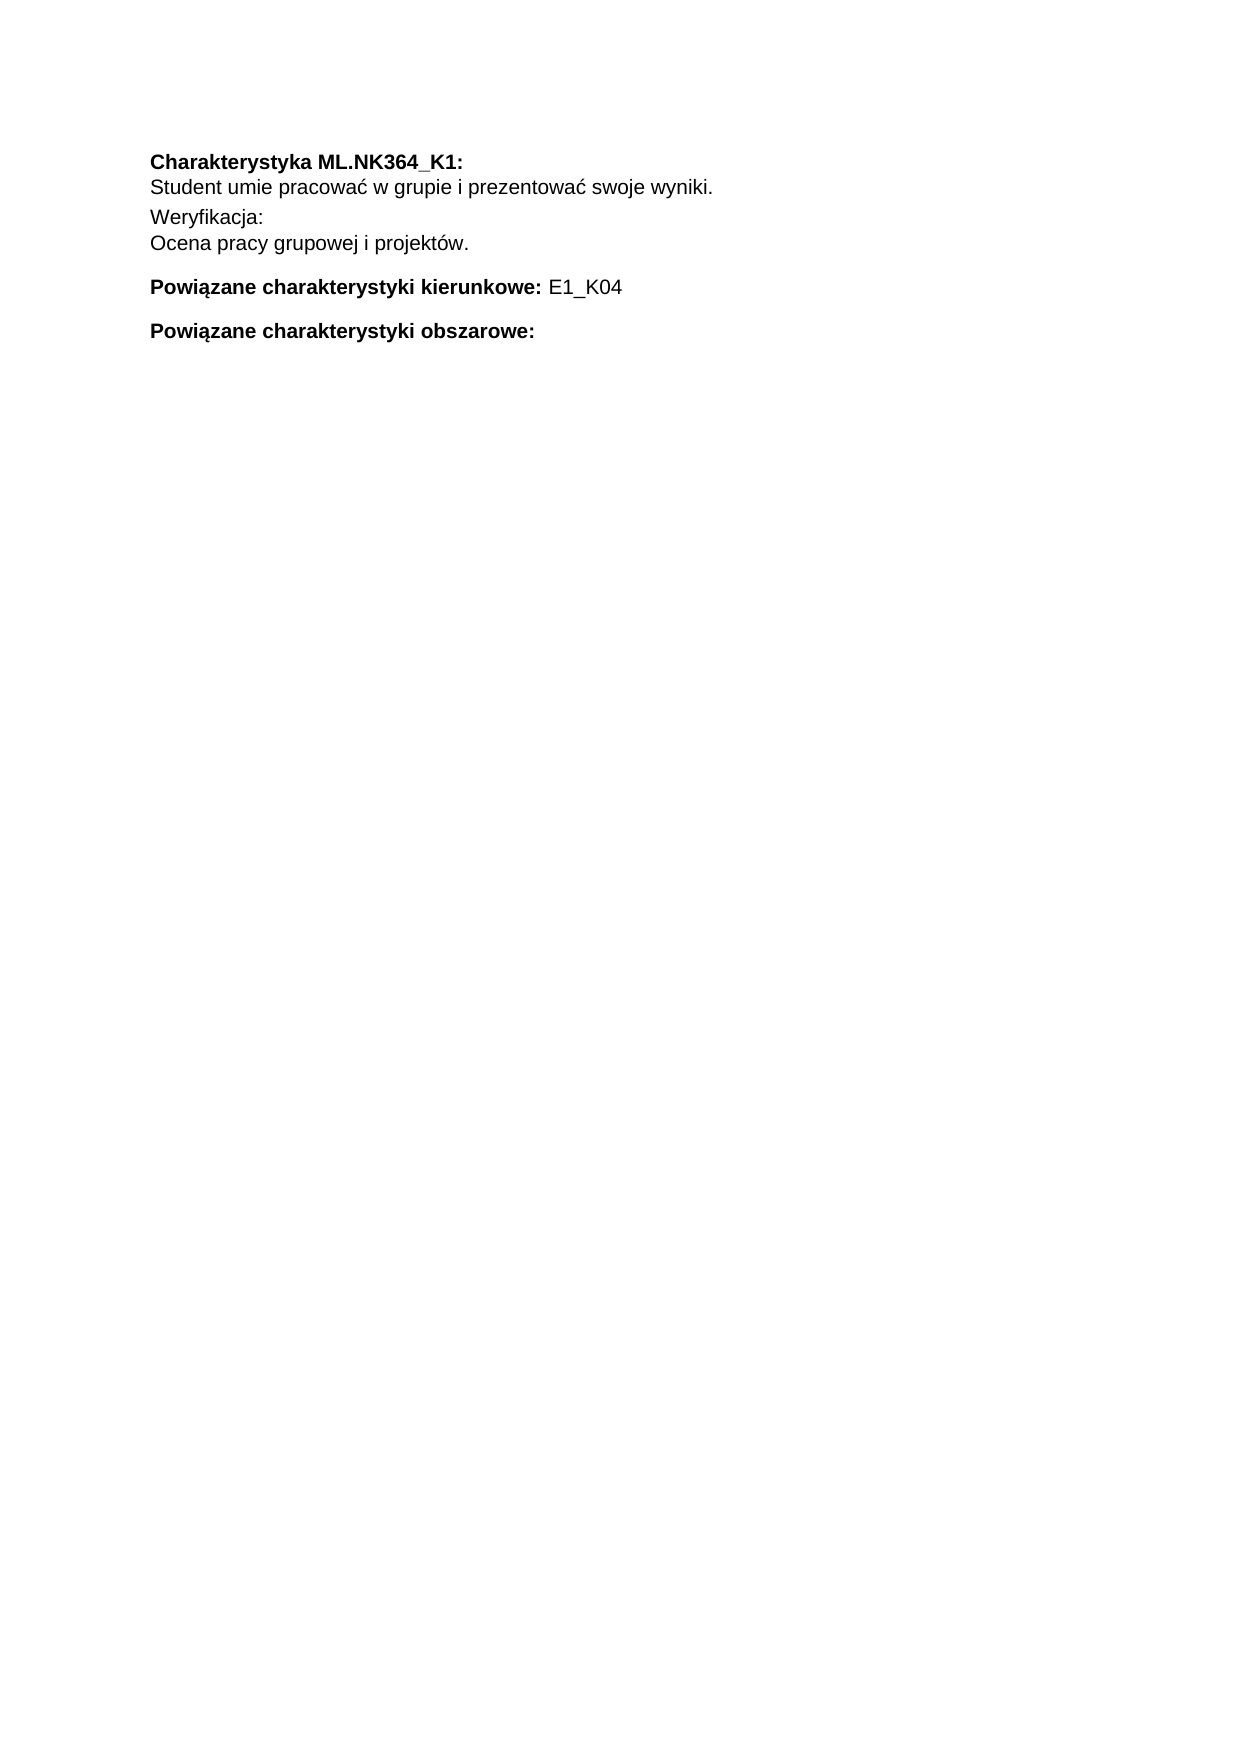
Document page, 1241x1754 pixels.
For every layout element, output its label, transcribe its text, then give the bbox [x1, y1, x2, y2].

text Charakterystyka ML.NK364_K1: [150, 150, 1090, 174]
text Weryfikacja: [150, 205, 1090, 229]
text Powiązane charakterystyki kierunkowe: E1_K04 [150, 275, 1090, 299]
text Student umie pracować w grupie i prezentować swoje wyniki. [150, 175, 1090, 199]
text Ocena pracy grupowej i projektów. [150, 231, 1090, 255]
text Powiązane charakterystyki obszarowe: [150, 319, 1090, 343]
